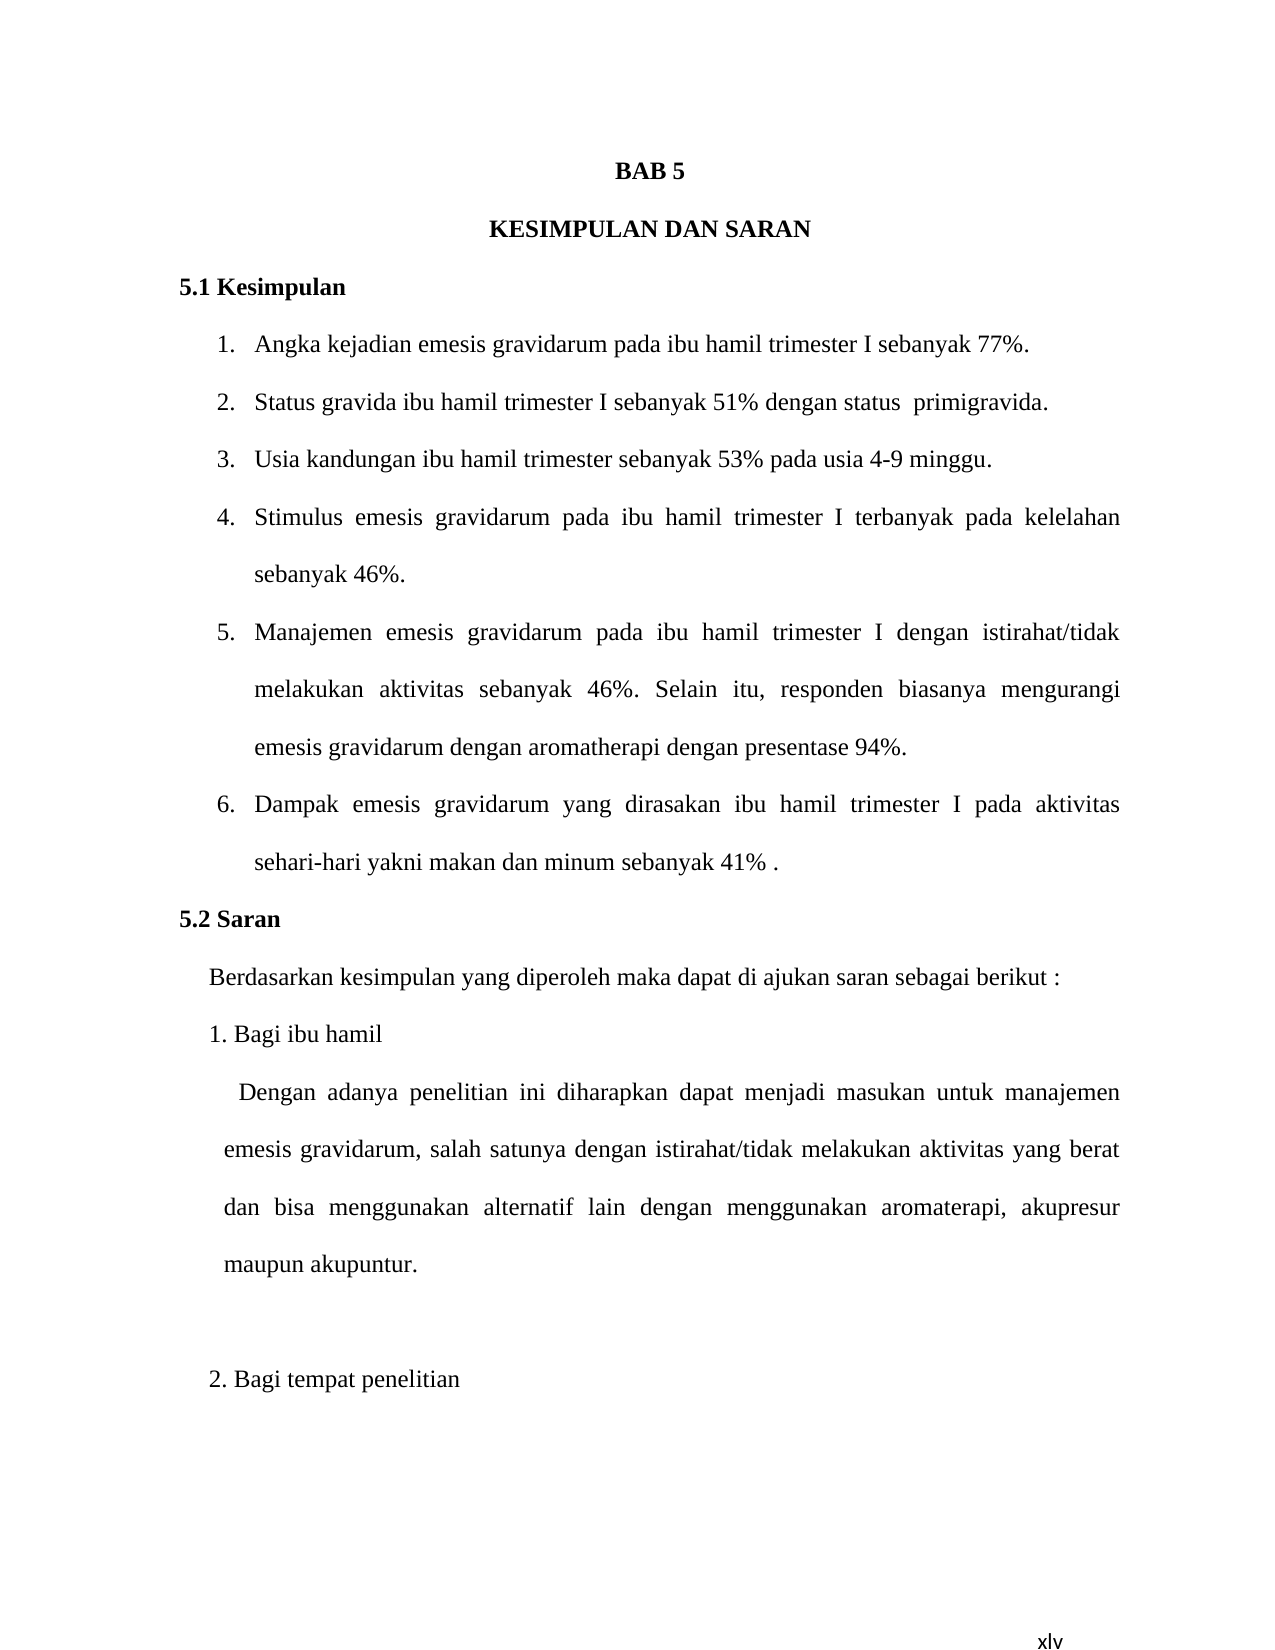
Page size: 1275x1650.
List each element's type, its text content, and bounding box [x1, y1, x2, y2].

list Stimulus emesis gravidarum pada ibu hamil trimester I terbanyak pada kelelahan sebanyak 46%. [217, 502, 1121, 588]
list 2. Bagi tempat penelitian [179, 1364, 1121, 1393]
list Kesimpulan [179, 272, 1121, 301]
list Status gravida ibu hamil trimester I sebanyak 51% dengan status primigravida. [217, 387, 1121, 416]
text 1. Bagi ibu hamil [179, 1019, 1121, 1048]
list Dampak emesis gravidarum yang dirasakan ibu hamil trimester I pada aktivitas sehari-hari yakni makan dan minum sebanyak 41% . [217, 789, 1121, 876]
text Berdasarkan kesimpulan yang diperoleh maka dapat di ajukan saran sebagai berikut : [179, 962, 1121, 991]
list Usia kandungan ibu hamil trimester sebanyak 53% pada usia 4-9 minggu. [217, 444, 1121, 473]
list Saran [179, 904, 1121, 933]
list Dengan adanya penelitian ini diharapkan dapat menjadi masukan untuk manajemen emesis gravidarum, salah satunya dengan istirahat/tidak melakukan aktivitas yang berat dan bisa menggunakan alternatif lain dengan menggunakan aromaterapi, akupresur maupun akupuntur. [223, 1077, 1121, 1278]
text KESIMPULAN DAN SARAN [179, 214, 1121, 243]
list Angka kejadian emesis gravidarum pada ibu hamil trimester I sebanyak 77%. [217, 329, 1121, 358]
text BAB 5 [179, 156, 1121, 185]
list Manajemen emesis gravidarum pada ibu hamil trimester I dengan istirahat/tidak melakukan aktivitas sebanyak 46%. Selain itu, responden biasanya mengurangi emesis gravidarum dengan aromatherapi dengan presentase 94%. [217, 617, 1121, 761]
